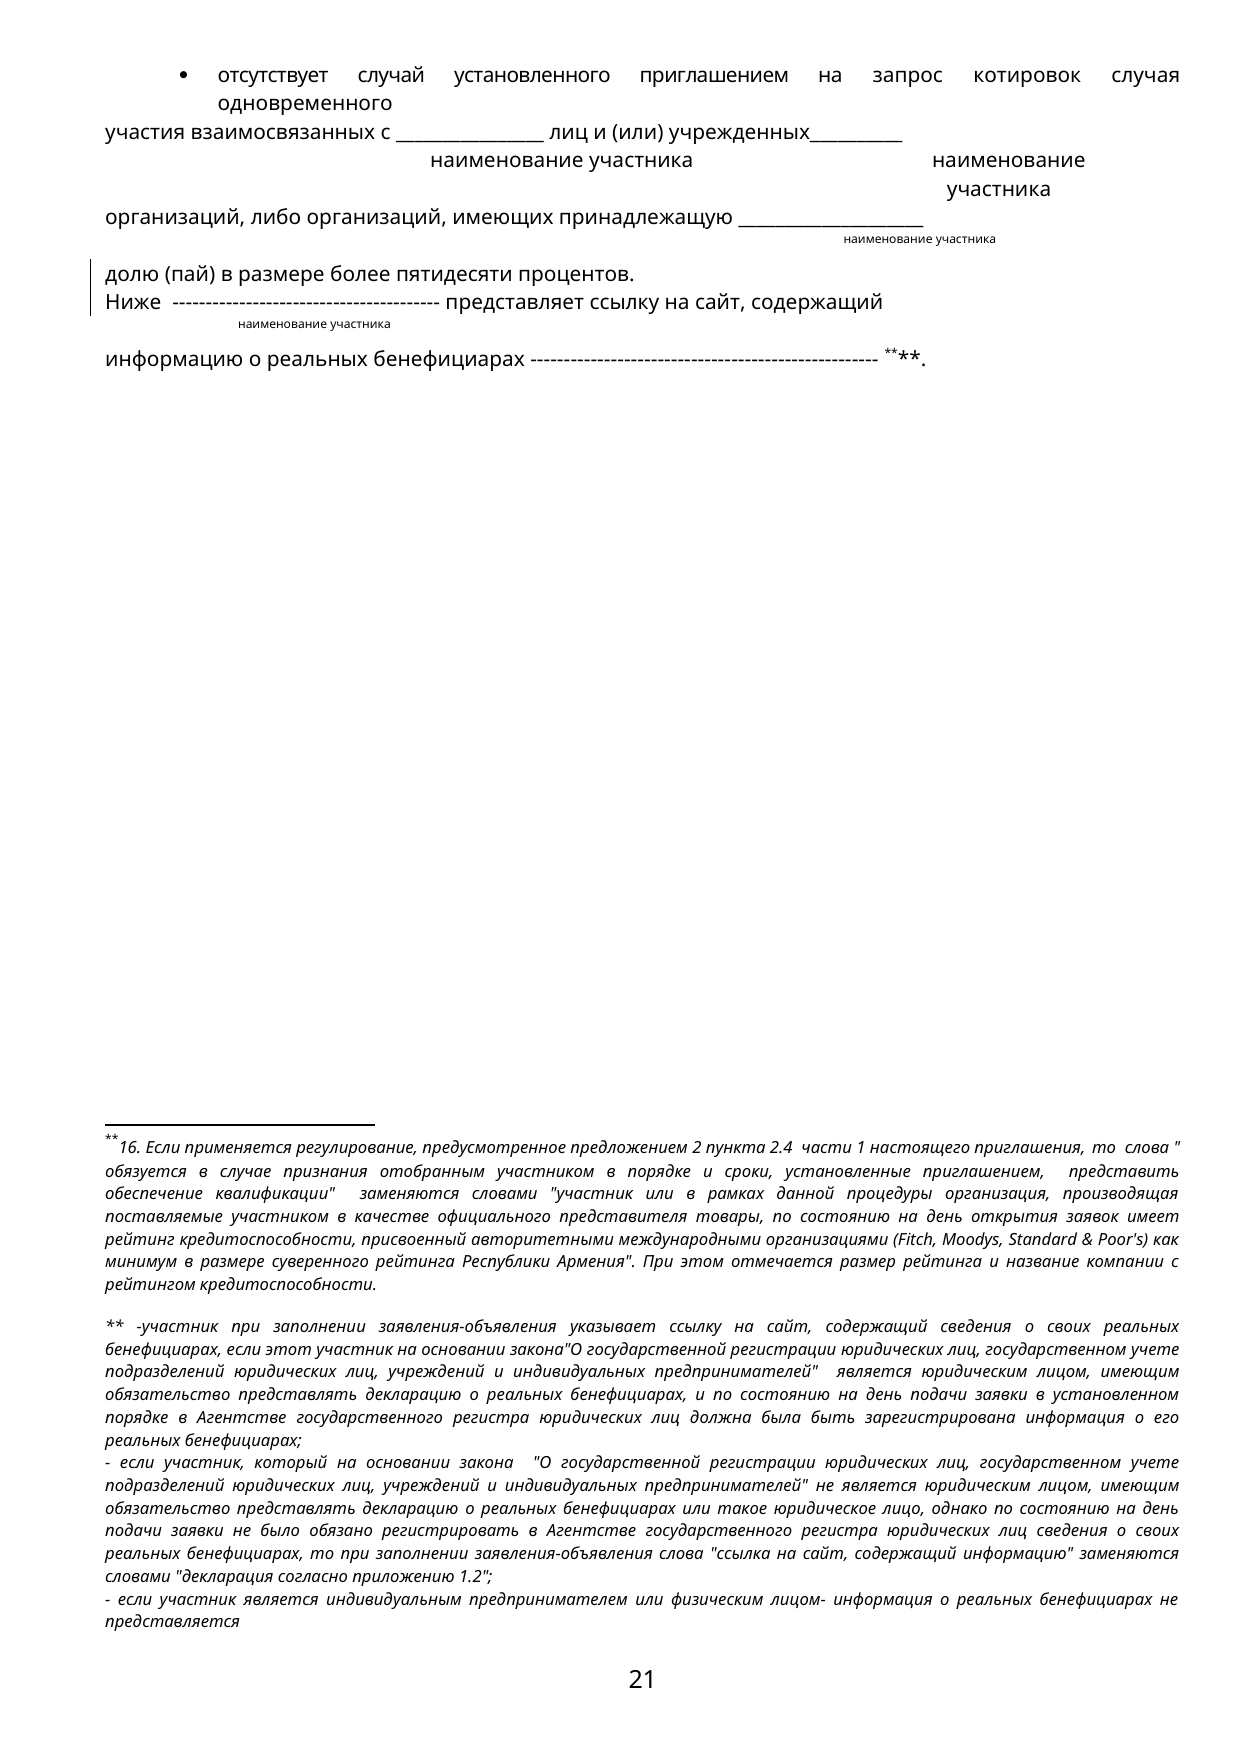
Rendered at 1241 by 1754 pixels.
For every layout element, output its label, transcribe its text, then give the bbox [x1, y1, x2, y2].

list отсутствует случай установленного приглашением на запрос котировок случая одновременного [180, 60, 1180, 117]
text наименование участника [843, 231, 1180, 259]
text наименование участника наименование [430, 145, 1180, 174]
text участия взаимосвязанных с ________________ лиц и (или) учрежденных__________ [105, 117, 1180, 145]
text долю (пай) в размере более пятидесяти процентов. [105, 259, 1180, 287]
text наименование участника [238, 316, 1180, 344]
text участника [947, 174, 1180, 202]
text Ниже ---------------------------------------- представляет ссылку на сайт, содержащий [105, 287, 1180, 316]
text организаций, либо организаций, имеющих принадлежащую ____________________ [105, 202, 1180, 231]
text информацию о реальных бенефициарах ---------------------------------------------------- **. [105, 344, 1180, 373]
